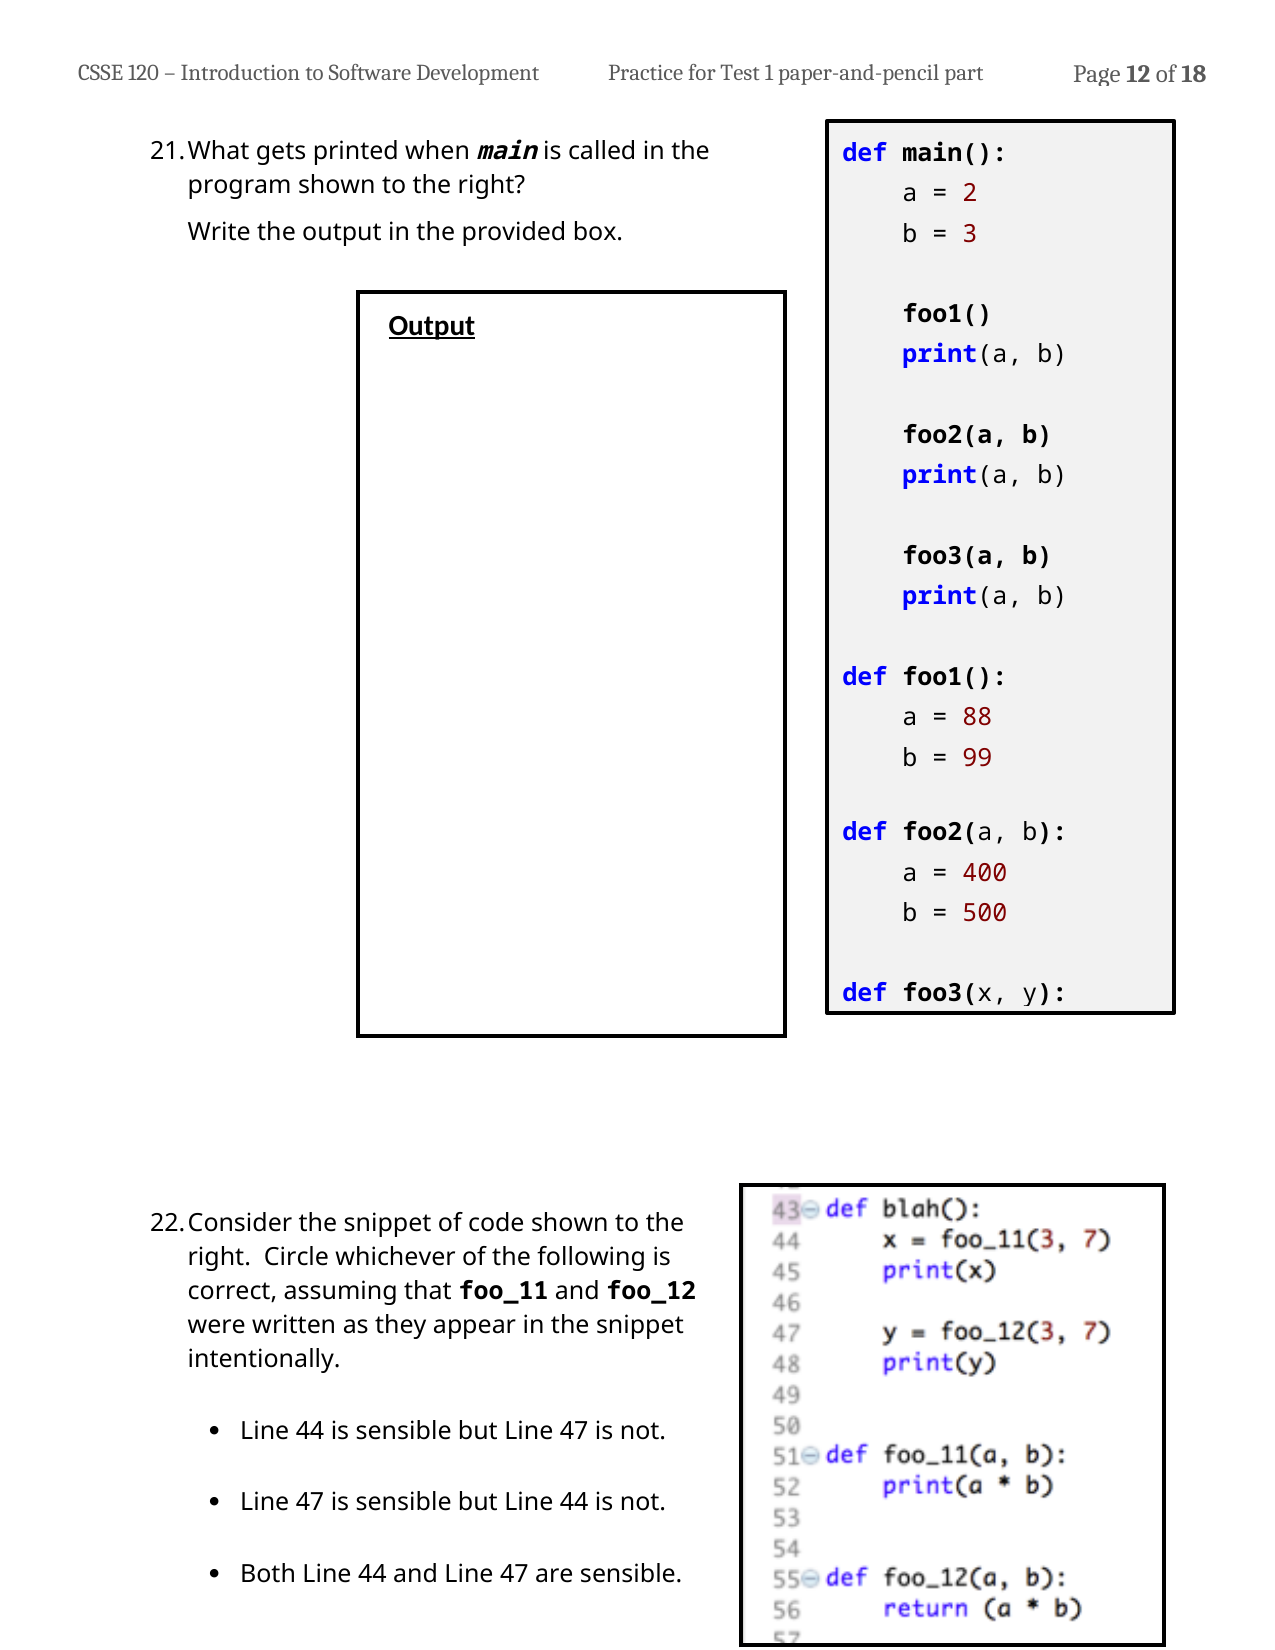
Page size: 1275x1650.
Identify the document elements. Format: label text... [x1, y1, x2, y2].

list Line 47 is sensible but Line 44 is not. [210, 1484, 739, 1518]
picture [743, 1187, 1162, 1643]
list What gets printed when main is called in the program shown to the right? [150, 132, 825, 201]
list Consider the snippet of code shown to the right. Circle whichever of the following is correct, assuming that foo_11 and foo_12 were written as they appear in the snippet intentionally. [150, 1205, 739, 1375]
list Line 44 is sensible but Line 47 is not. [210, 1412, 739, 1447]
list Both Line 44 and Line 47 are sensible. [210, 1556, 739, 1590]
list Write the output in the provided box. [187, 213, 825, 247]
